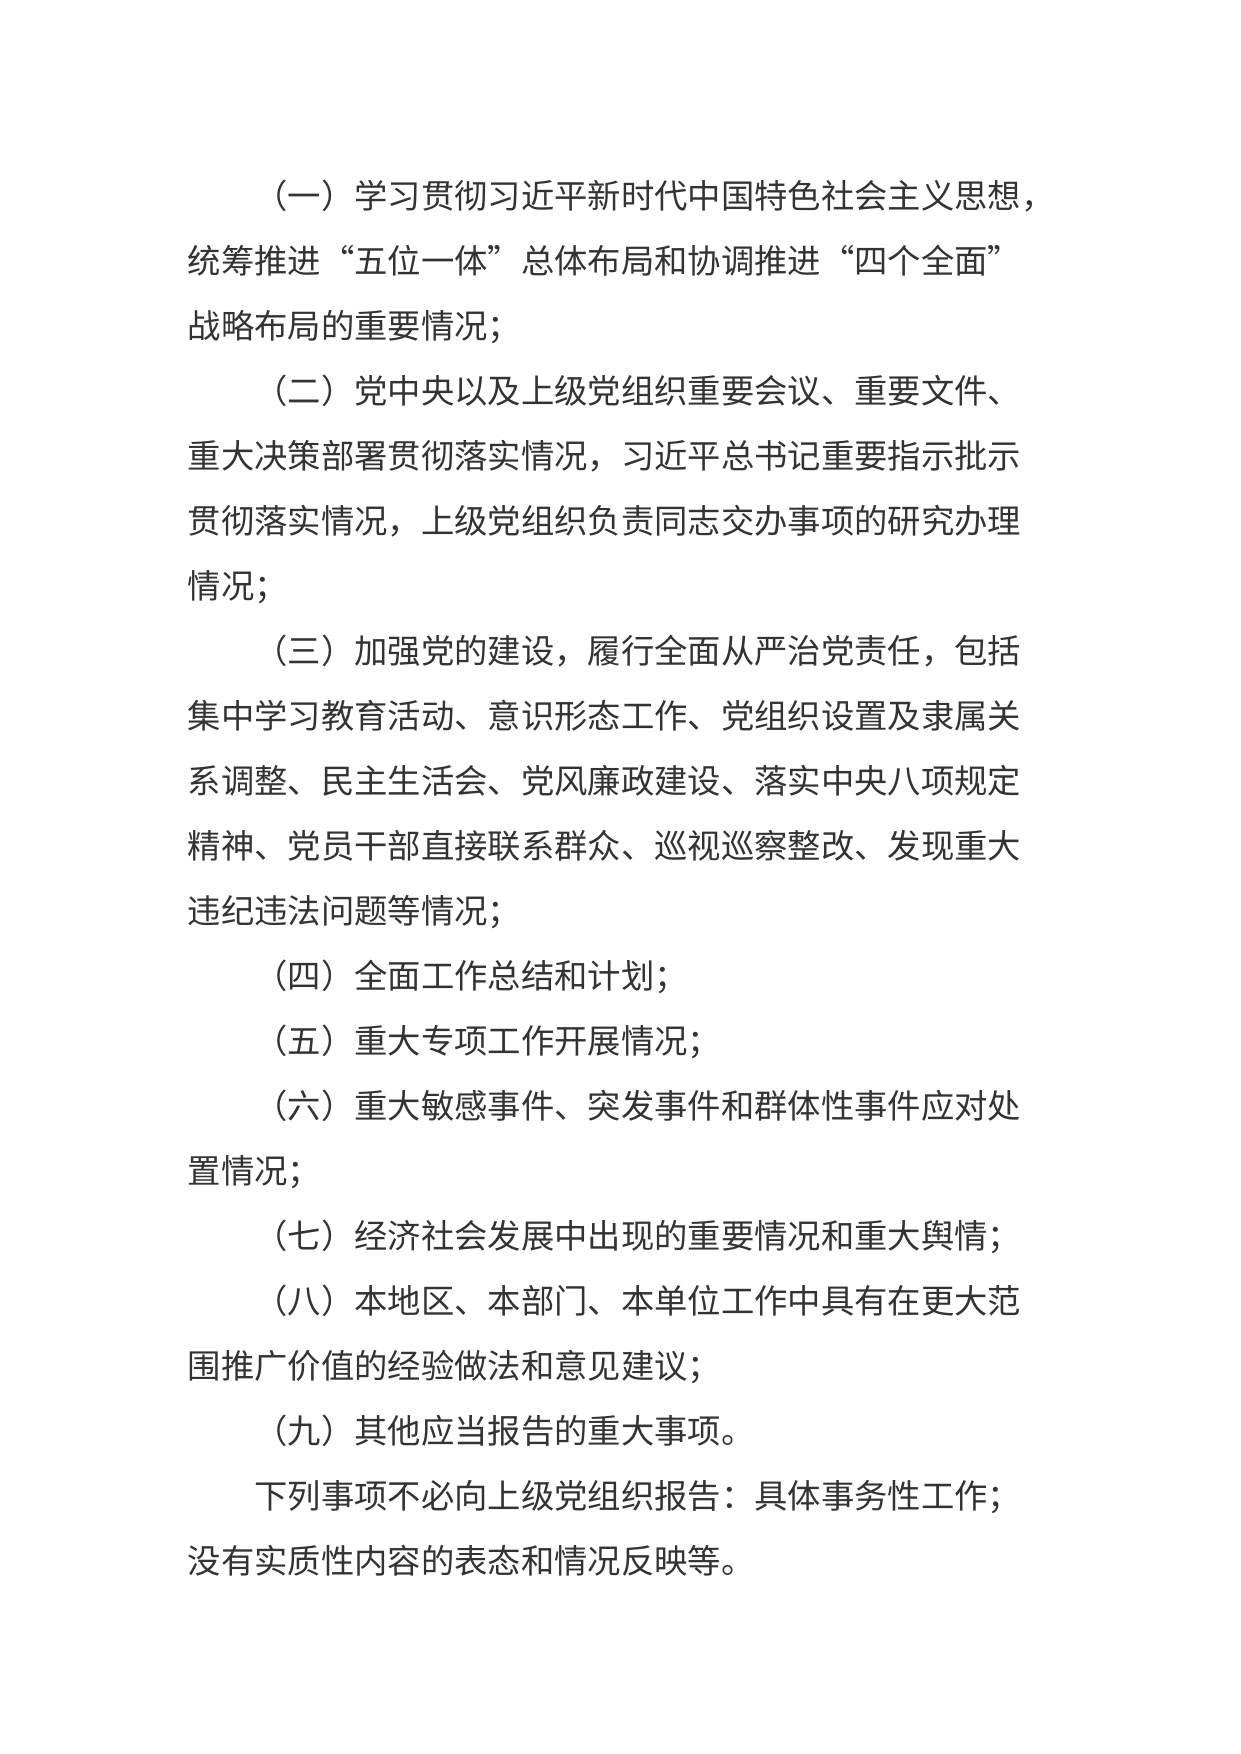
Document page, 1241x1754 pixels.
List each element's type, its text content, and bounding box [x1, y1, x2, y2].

text （六）重大敏感事件、突发事件和群体性事件应对处置情况； [187, 1072, 1053, 1202]
text （九）其他应当报告的重大事项。 [187, 1397, 1053, 1462]
text （七）经济社会发展中出现的重要情况和重大舆情； [187, 1202, 1053, 1267]
text （三）加强党的建设，履行全面从严治党责任，包括集中学习教育活动、意识形态工作、党组织设置及隶属关系调整、民主生活会、党风廉政建设、落实中央八项规定精神、党员干部直接联系群众、巡视巡察整改、发现重大违纪违法问题等情况； [187, 617, 1053, 942]
text （五）重大专项工作开展情况； [187, 1007, 1053, 1072]
text （四）全面工作总结和计划； [187, 942, 1053, 1007]
text （八）本地区、本部门、本单位工作中具有在更大范围推广价值的经验做法和意见建议； [187, 1267, 1053, 1397]
text 下列事项不必向上级党组织报告：具体事务性工作；没有实质性内容的表态和情况反映等。 [187, 1462, 1053, 1592]
text （二）党中央以及上级党组织重要会议、重要文件、重大决策部署贯彻落实情况，习近平总书记重要指示批示贯彻落实情况，上级党组织负责同志交办事项的研究办理情况； [187, 357, 1053, 617]
text （一）学习贯彻习近平新时代中国特色社会主义思想，统筹推进“五位一体”总体布局和协调推进“四个全面”战略布局的重要情况； [187, 162, 1053, 357]
